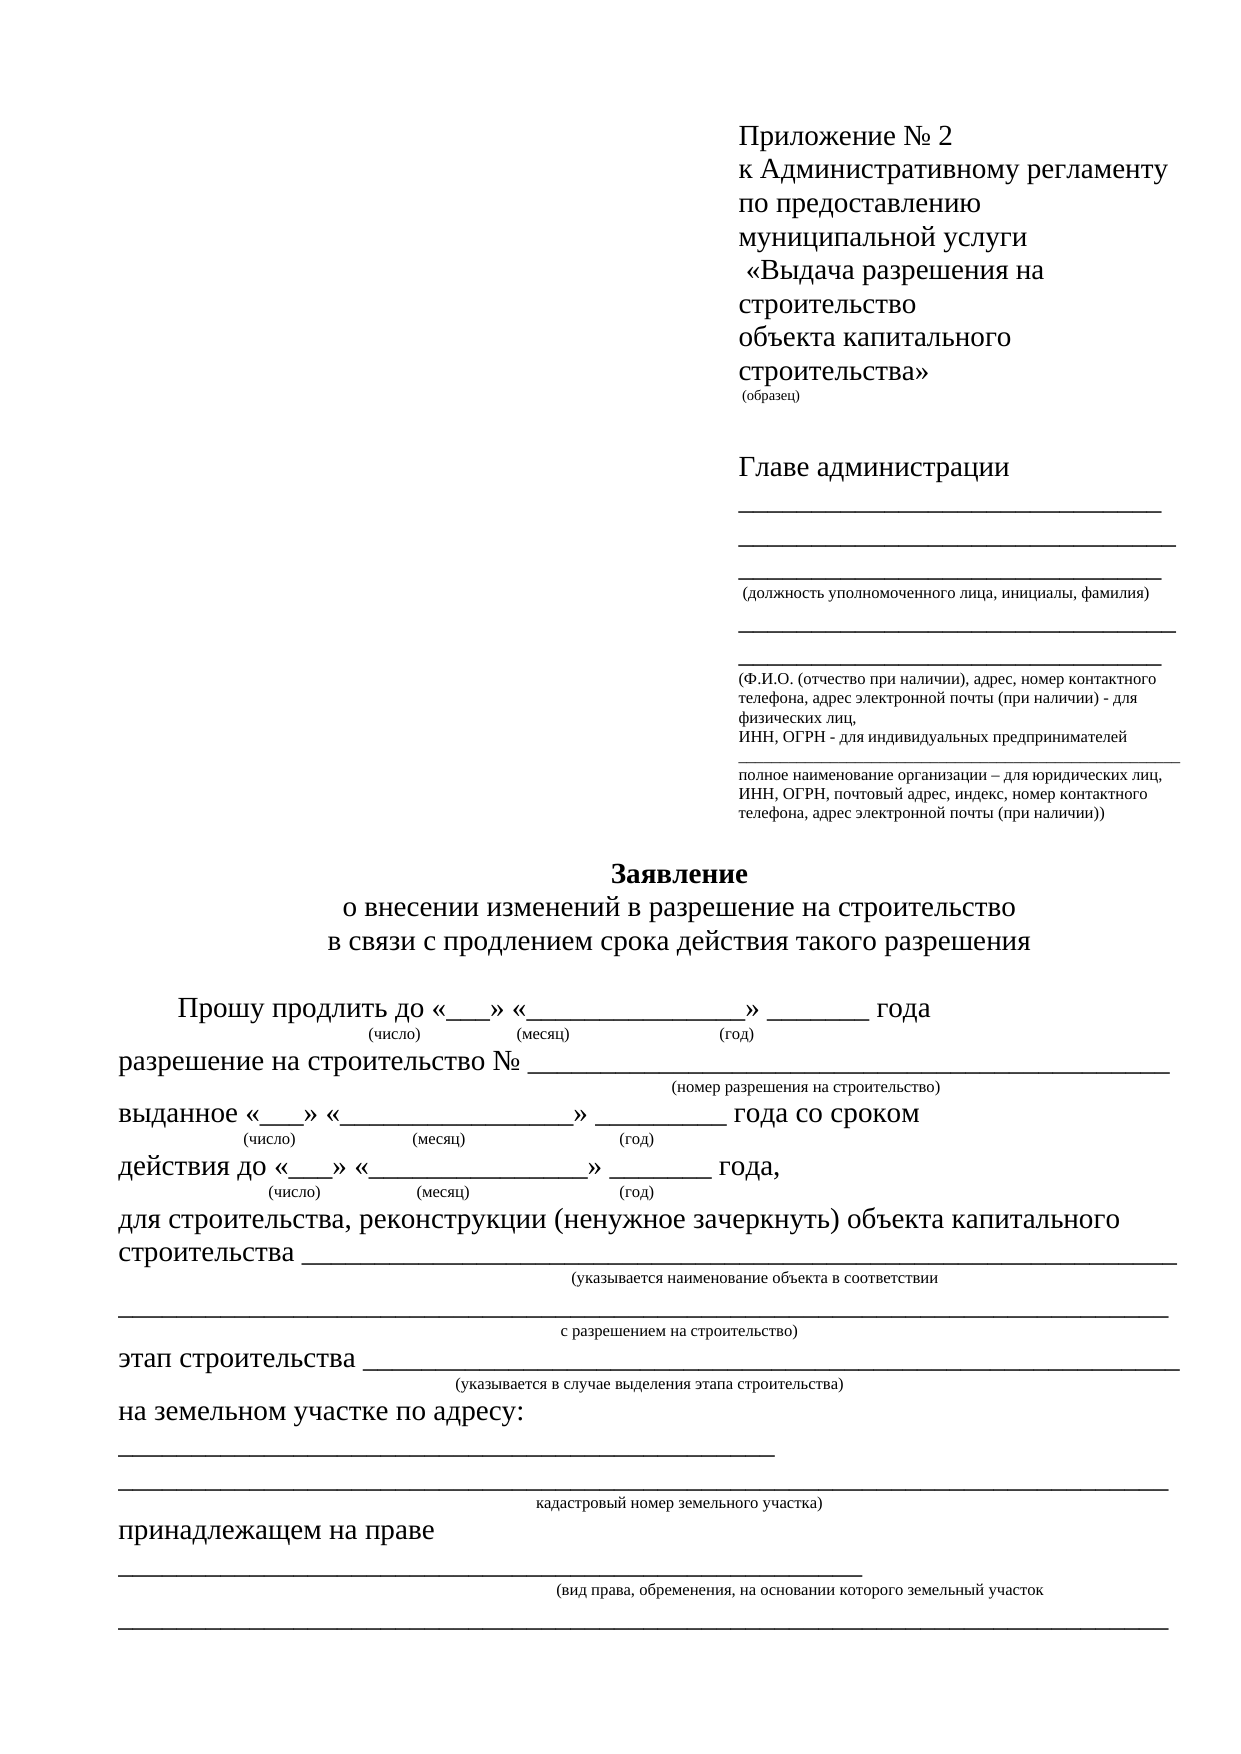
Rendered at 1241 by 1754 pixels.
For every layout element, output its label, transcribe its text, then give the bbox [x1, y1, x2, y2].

text Прошу продлить до «___» «_______________» _______ года [118, 990, 1181, 1024]
text (Ф.И.О. (отчество при наличии), адрес, номер контактного телефона, адрес электронной почты (при наличии) - для физических лиц, [738, 669, 1181, 727]
text в связи с продлением срока действия такого разрешения [118, 923, 1181, 957]
text кадастровый номер земельного участка) [118, 1493, 1181, 1512]
text Главе администрации _____________________________ [738, 449, 1181, 516]
text (число) (месяц) (год) [118, 1182, 1181, 1201]
text ___________________________________________________________ [738, 516, 1181, 583]
text Приложение № 2 [738, 118, 1181, 152]
text ________________________________________________________________________ [118, 1287, 1181, 1321]
text (образец) [738, 386, 1181, 415]
text этап строительства ________________________________________________________ [118, 1340, 1181, 1373]
text Заявление [118, 856, 1181, 889]
text к Административному регламенту [738, 152, 1181, 185]
text (должность уполномоченного лица, инициалы, фамилия) [738, 583, 1181, 602]
text с разрешением на строительство) [118, 1321, 1181, 1340]
text ________________________________________________________________________ [118, 1599, 1181, 1632]
text ___________________________________________________________ [738, 602, 1181, 669]
text по предоставлению муниципальной услуги [738, 185, 1181, 252]
text на земельном участке по адресу: _____________________________________________ [118, 1393, 1181, 1460]
text для строительства, реконструкции (ненужное зачеркнуть) объекта капитального строительства ____________________________________________________________ [118, 1201, 1181, 1268]
text объекта капитального строительства» [738, 319, 1181, 386]
text ИНН, ОГРН - для индивидуальных предпринимателей [738, 727, 1181, 746]
text принадлежащем на праве ___________________________________________________ [118, 1512, 1181, 1579]
text о внесении изменений в разрешение на строительство [118, 889, 1181, 923]
text полное наименование организации – для юридических лиц, [738, 765, 1181, 784]
text «Выдача разрешения на строительство [738, 252, 1181, 319]
text (указывается наименование объекта в соответствии [118, 1268, 1181, 1287]
text _____________________________________________________ [738, 746, 1181, 765]
text ИНН, ОГРН, почтовый адрес, индекс, номер контактного телефона, адрес электронной почты (при наличии)) [738, 784, 1181, 822]
text ________________________________________________________________________ [118, 1460, 1181, 1493]
text (указывается в случае выделения этапа строительства) [118, 1373, 1181, 1393]
text (номер разрешения на строительство) [118, 1076, 1181, 1096]
text (вид права, обременения, на основании которого земельный участок [118, 1579, 1181, 1599]
text выданное «___» «________________» _________ года со сроком [118, 1096, 1181, 1129]
text (число) (месяц) (год) [118, 1024, 1181, 1043]
text (число) (месяц) (год) [118, 1129, 1181, 1148]
text разрешение на строительство № ____________________________________________ [118, 1043, 1181, 1076]
text действия до «___» «_______________» _______ года, [118, 1148, 1181, 1182]
